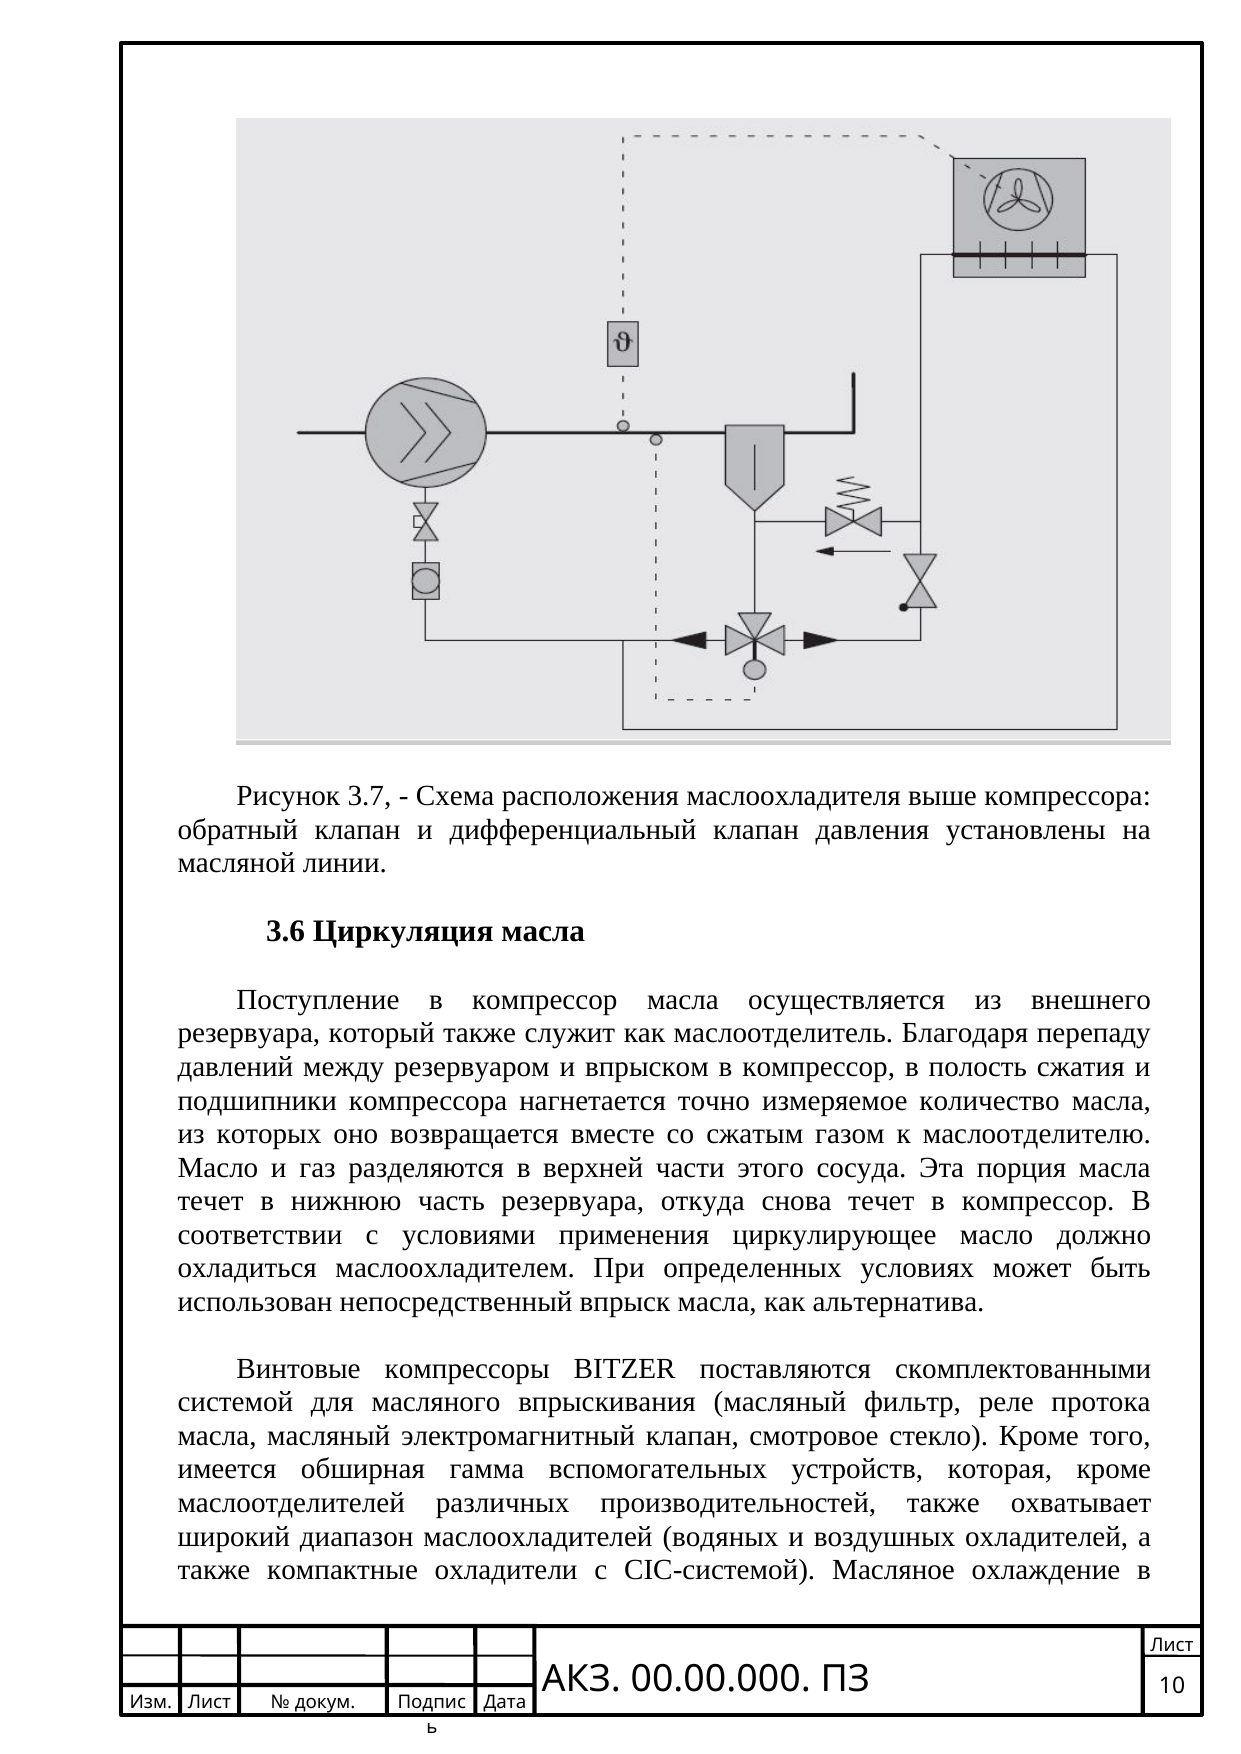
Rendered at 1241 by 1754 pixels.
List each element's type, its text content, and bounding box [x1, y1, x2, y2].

text 3.6 Циркуляция масла [266, 912, 1152, 948]
text Рисунок 3.7, - Схема расположения маслоохладителя выше компрессора: обратный клапан и дифференциальный клапан давления установлены на масляной линии. [177, 778, 1152, 879]
picture [236, 118, 1171, 745]
text Поступление в компрессор масла осуществляется из внешнего резервуара, который также служит как маслоотделитель. Благодаря перепаду давлений между резервуаром и впрыском в компрессор, в полость сжатия и подшипники компрессора нагнетается точно измеряемое количество масла, из которых оно возвращается вместе со сжатым газом к маслоотделителю. Масло и газ разделяются в верхней части этого сосуда. Эта порция масла течет в нижнюю часть резервуара, откуда снова течет в компрессор. В соответствии с условиями применения циркулирующее масло должно охладиться маслоохладителем. При определенных условиях может быть использован непосредственный впрыск масла, как альтернатива. [177, 982, 1152, 1317]
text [177, 1351, 1152, 1586]
